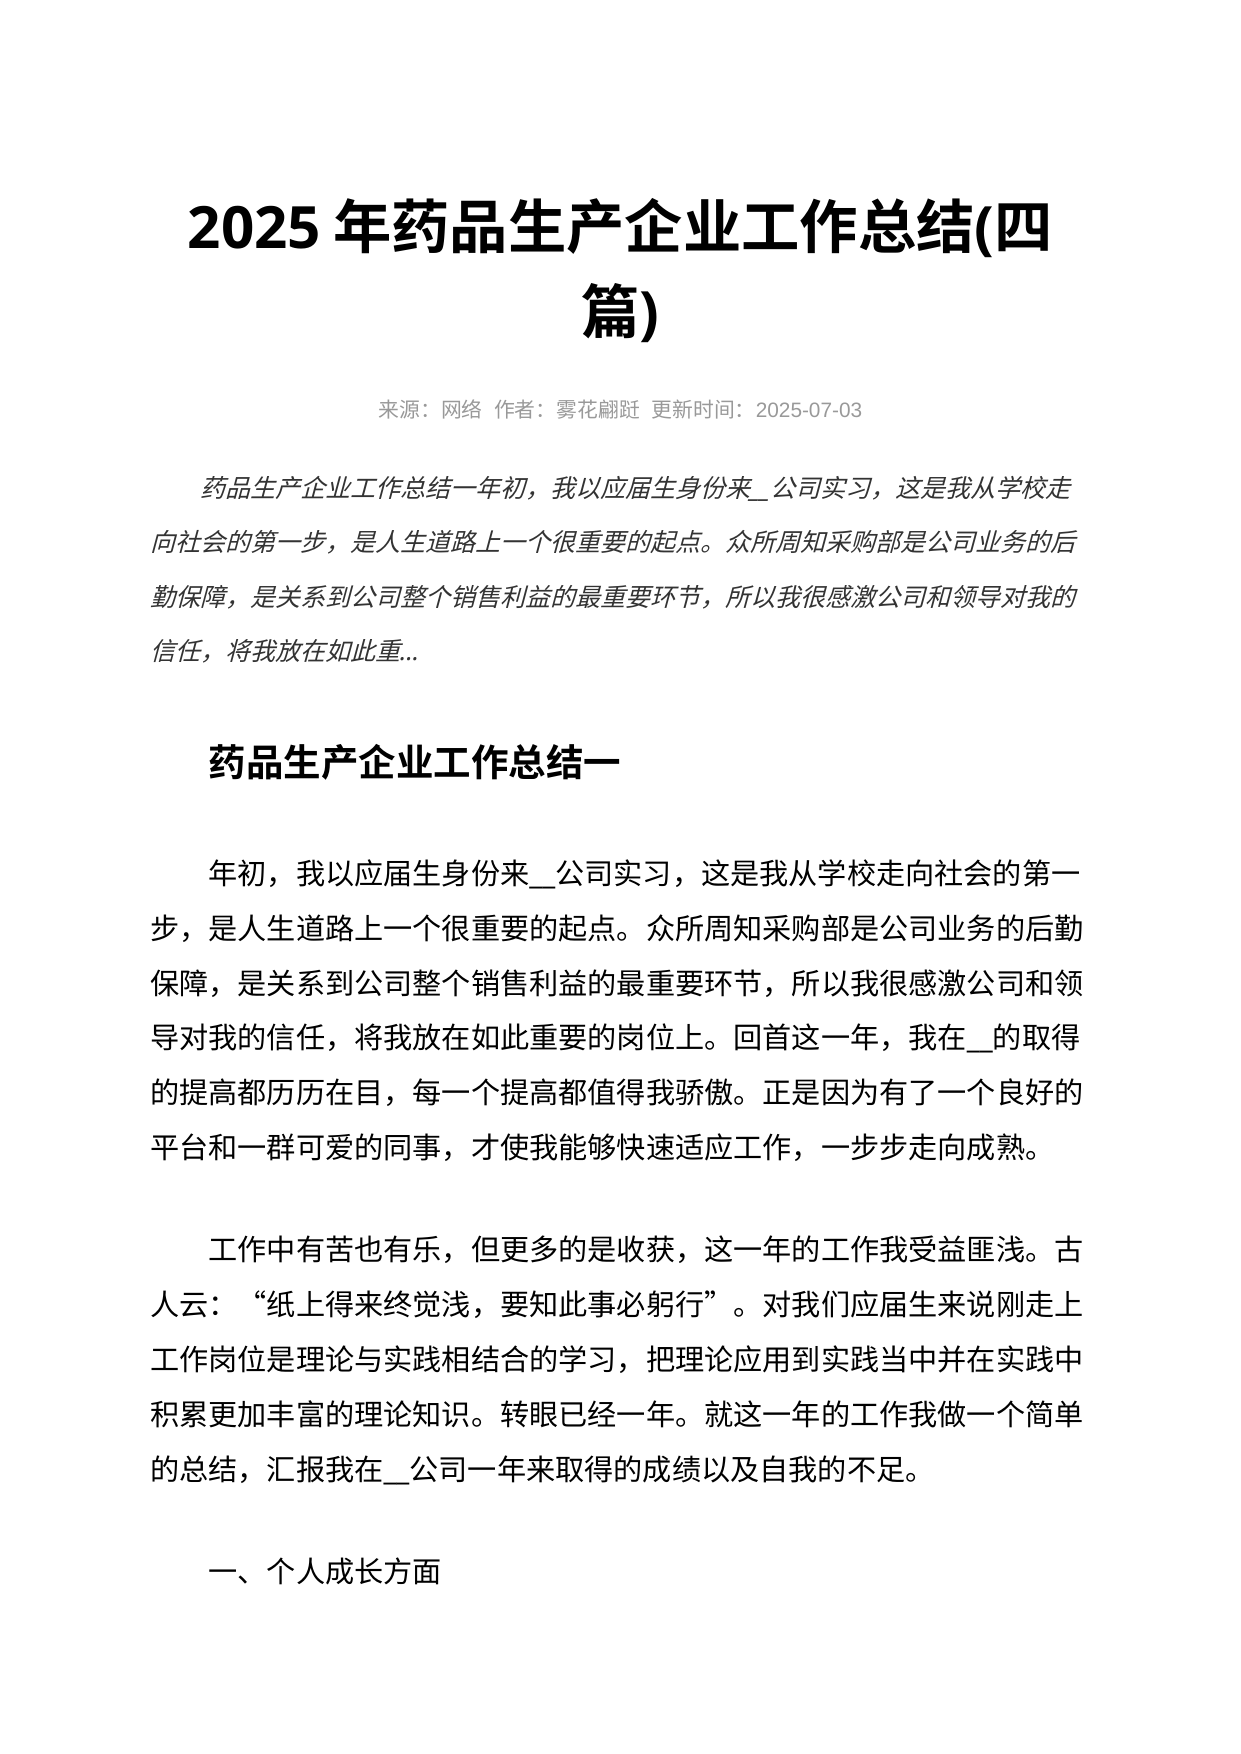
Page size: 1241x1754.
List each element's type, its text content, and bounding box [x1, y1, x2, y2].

subtitle 2025年药品生产企业工作总结(四篇) [150, 181, 1090, 351]
text 一、个人成长方面 [150, 1548, 1090, 1591]
text 工作中有苦也有乐，但更多的是收获，这一年的工作我受益匪浅。古人云：“纸上得来终觉浅，要知此事必躬行”。对我们应届生来说刚走上工作岗位是理论与实践相结合的学习，把理论应用到实践当中并在实践中积累更加丰富的理论知识。转眼已经一年。就这一年的工作我做一个简单的总结，汇报我在__公司一年来取得的成绩以及自我的不足。 [150, 1227, 1090, 1489]
text 来源：网络 作者：雾花翩跹 更新时间：2025-07-03 [150, 398, 1090, 422]
text 药品生产企业工作总结一 [150, 733, 1090, 787]
text 药品生产企业工作总结一年初，我以应届生身份来__公司实习，这是我从学校走向社会的第一步，是人生道路上一个很重要的起点。众所周知采购部是公司业务的后勤保障，是关系到公司整个销售利益的最重要环节，所以我很感激公司和领导对我的信任，将我放在如此重... [150, 468, 1090, 668]
text 年初，我以应届生身份来__公司实习，这是我从学校走向社会的第一步，是人生道路上一个很重要的起点。众所周知采购部是公司业务的后勤保障，是关系到公司整个销售利益的最重要环节，所以我很感激公司和领导对我的信任，将我放在如此重要的岗位上。回首这一年，我在__的取得的提高都历历在目，每一个提高都值得我骄傲。正是因为有了一个良好的平台和一群可爱的同事，才使我能够快速适应工作，一步步走向成熟。 [150, 850, 1090, 1167]
